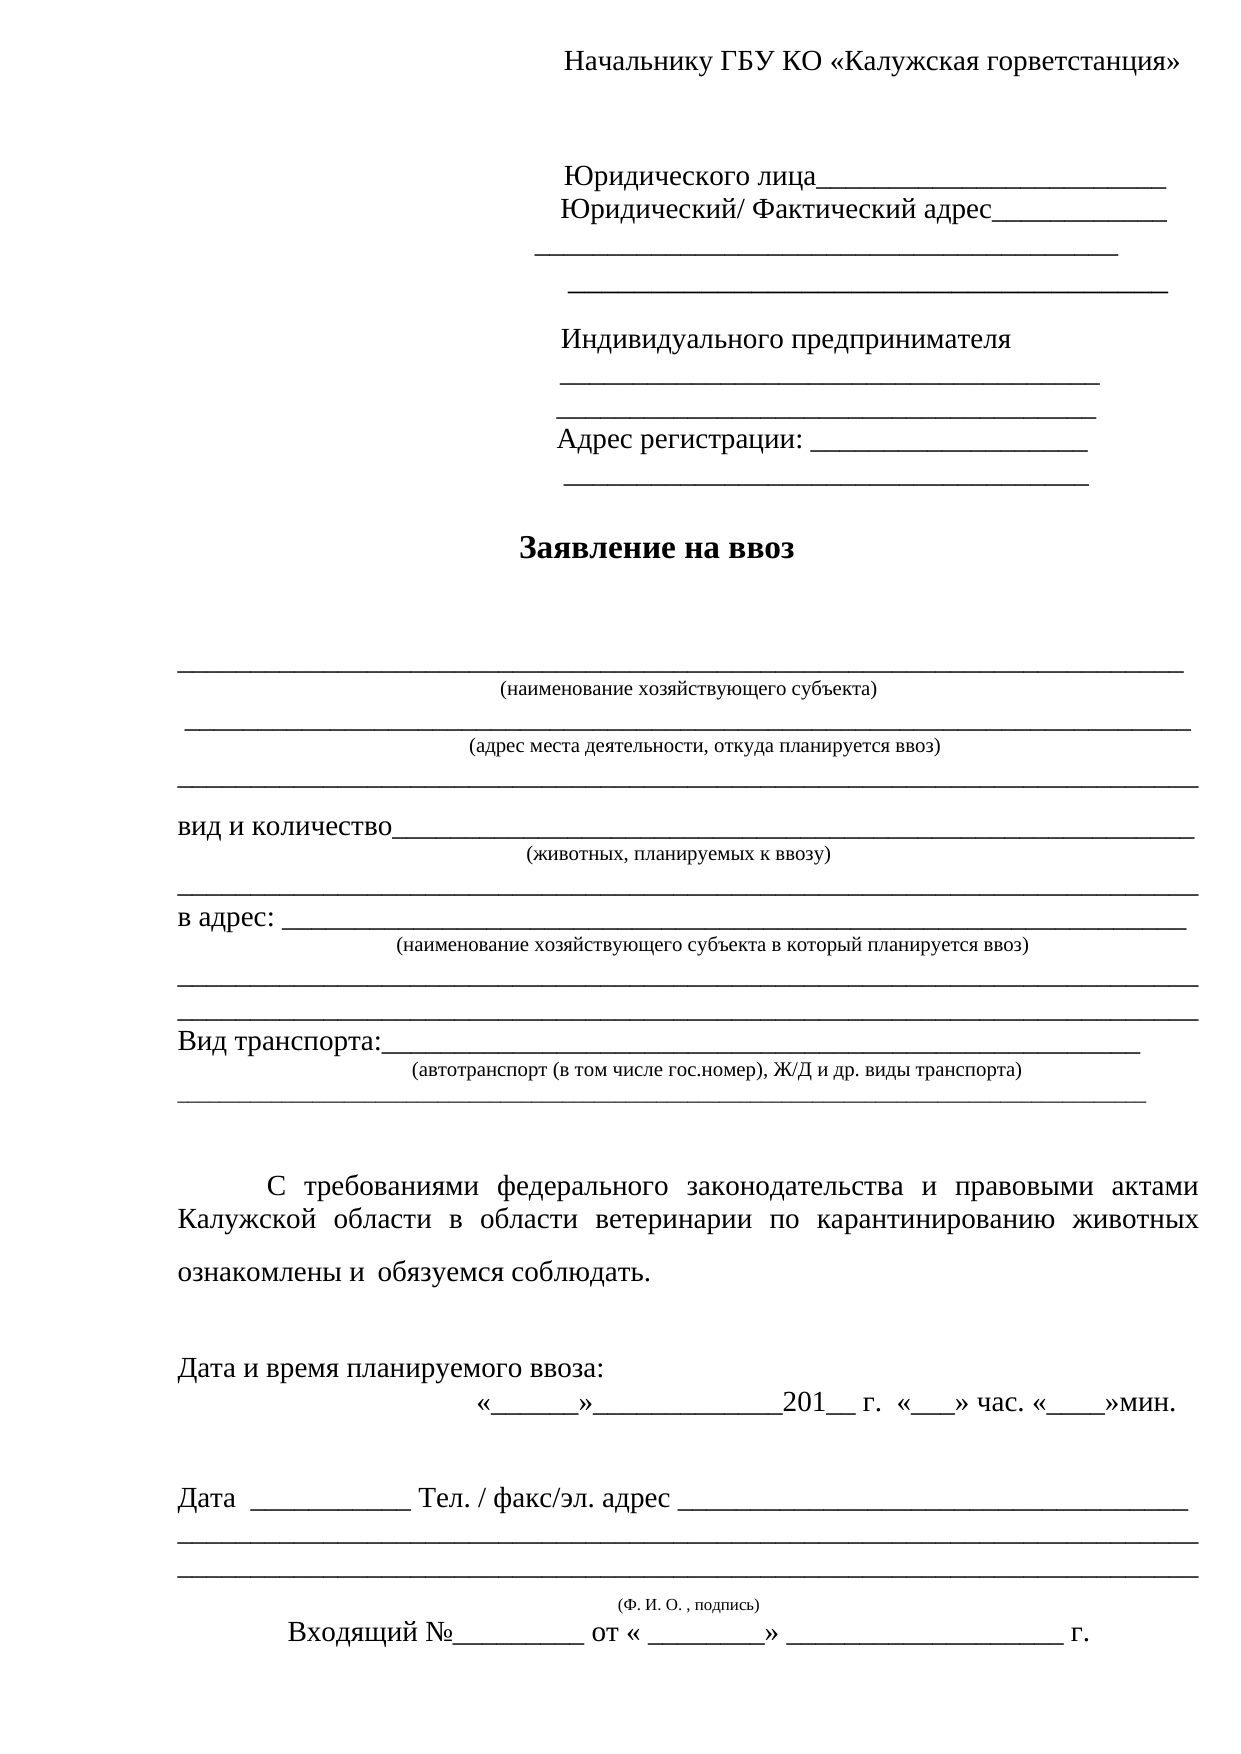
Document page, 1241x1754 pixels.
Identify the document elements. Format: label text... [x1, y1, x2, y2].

text Заявление на ввоз [177, 527, 1200, 565]
text (адрес места деятельности, откуда планируется ввоз) [177, 733, 1200, 757]
text Начальнику ГБУ КО «Калужская горветстанция» [177, 43, 1200, 76]
text ____________________________________ [177, 455, 1200, 489]
text С требованиями федерального законодательства и правовыми актами Калужской области в области ветеринарии по карантинированию животных ознакомлены и обязуемся соблюдать. [177, 1168, 1200, 1292]
text (наименование хозяйствующего субъекта в который планируется ввоз) [177, 932, 1200, 956]
text _____________________________________________________________________________________________ [177, 1081, 1200, 1105]
text Дата и время планируемого ввоза: [177, 1350, 1200, 1384]
text Входящий №_________ от « ________» ___________________ г. [177, 1614, 1200, 1647]
text _____________________________________________________________________ [177, 642, 1200, 676]
text ______________________________________________________________________ [177, 990, 1200, 1023]
text Индивидуального предпринимателя [177, 321, 1200, 354]
text (Ф. И. О. , подпись) [177, 1580, 1200, 1614]
text (животных, планируемых к ввозу) [177, 841, 1200, 865]
text «______»_____________201__ г. «___» час. «____»мин. [177, 1384, 1200, 1417]
text ______________________________________________________________________ [177, 1513, 1200, 1547]
text Юридического лица________________________ [177, 158, 1200, 192]
text ______________________________________________________________________ [177, 956, 1200, 990]
text вид и количество_______________________________________________________ [177, 808, 1200, 841]
text ______________________________________________________________________ [177, 757, 1200, 791]
text Вид транспорта:____________________________________________________ [177, 1023, 1200, 1057]
text ______________________________________________________________________ [177, 1547, 1200, 1580]
text _____________________________________ [177, 354, 1200, 388]
text (наименование хозяйствующего субъекта) [177, 676, 1200, 700]
text _____________________________________ [177, 388, 1200, 422]
text ________________________________________ [177, 225, 1200, 259]
text Дата ___________ Тел. / факс/эл. адрес ___________________________________ [177, 1480, 1200, 1513]
text в адрес: ______________________________________________________________ [177, 899, 1200, 932]
text _____________________________________________________________________ [177, 700, 1200, 733]
text ______________________________________________________________________ [177, 865, 1200, 899]
text (автотранспорт (в том числе гос.номер), Ж/Д и др. виды транспорта) [177, 1057, 1200, 1081]
text Юридический/ Фактический адрес____________ [177, 192, 1200, 225]
text ____________________________________ [177, 259, 1200, 297]
text Адрес регистрации: ___________________ [177, 422, 1200, 455]
